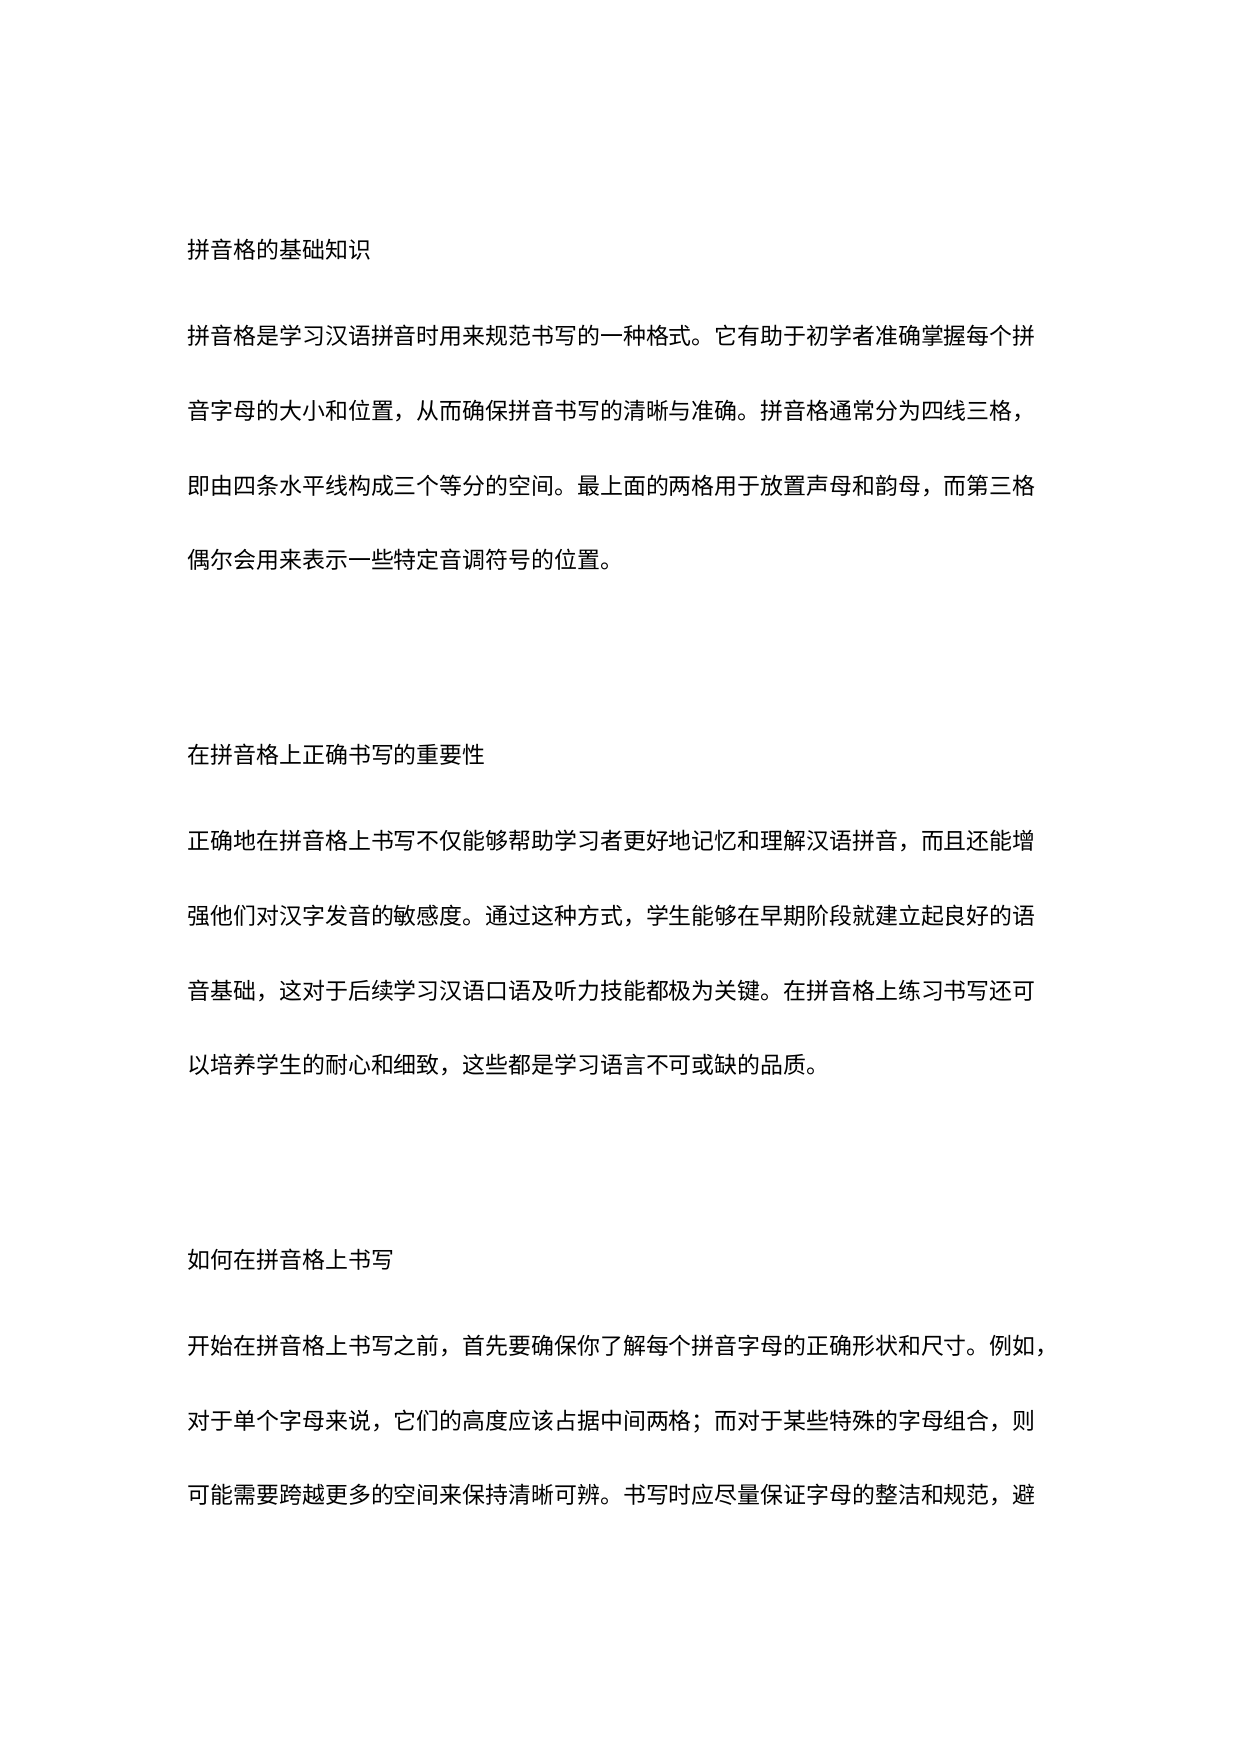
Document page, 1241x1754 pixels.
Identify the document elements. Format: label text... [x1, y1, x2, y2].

text 在拼音格上正确书写的重要性 [187, 721, 1053, 786]
text 拼音格的基础知识 [187, 216, 1053, 281]
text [187, 1312, 1053, 1527]
text 拼音格是学习汉语拼音时用来规范书写的一种格式。它有助于初学者准确掌握每个拼音字母的大小和位置，从而确保拼音书写的清晰与准确。拼音格通常分为四线三格，即由四条水平线构成三个等分的空间。最上面的两格用于放置声母和韵母，而第三格偶尔会用来表示一些特定音调符号的位置。 [187, 302, 1053, 591]
text 如何在拼音格上书写 [187, 1226, 1053, 1291]
text 正确地在拼音格上书写不仅能够帮助学习者更好地记忆和理解汉语拼音，而且还能增强他们对汉字发音的敏感度。通过这种方式，学生能够在早期阶段就建立起良好的语音基础，这对于后续学习汉语口语及听力技能都极为关键。在拼音格上练习书写还可以培养学生的耐心和细致，这些都是学习语言不可或缺的品质。 [187, 807, 1053, 1096]
